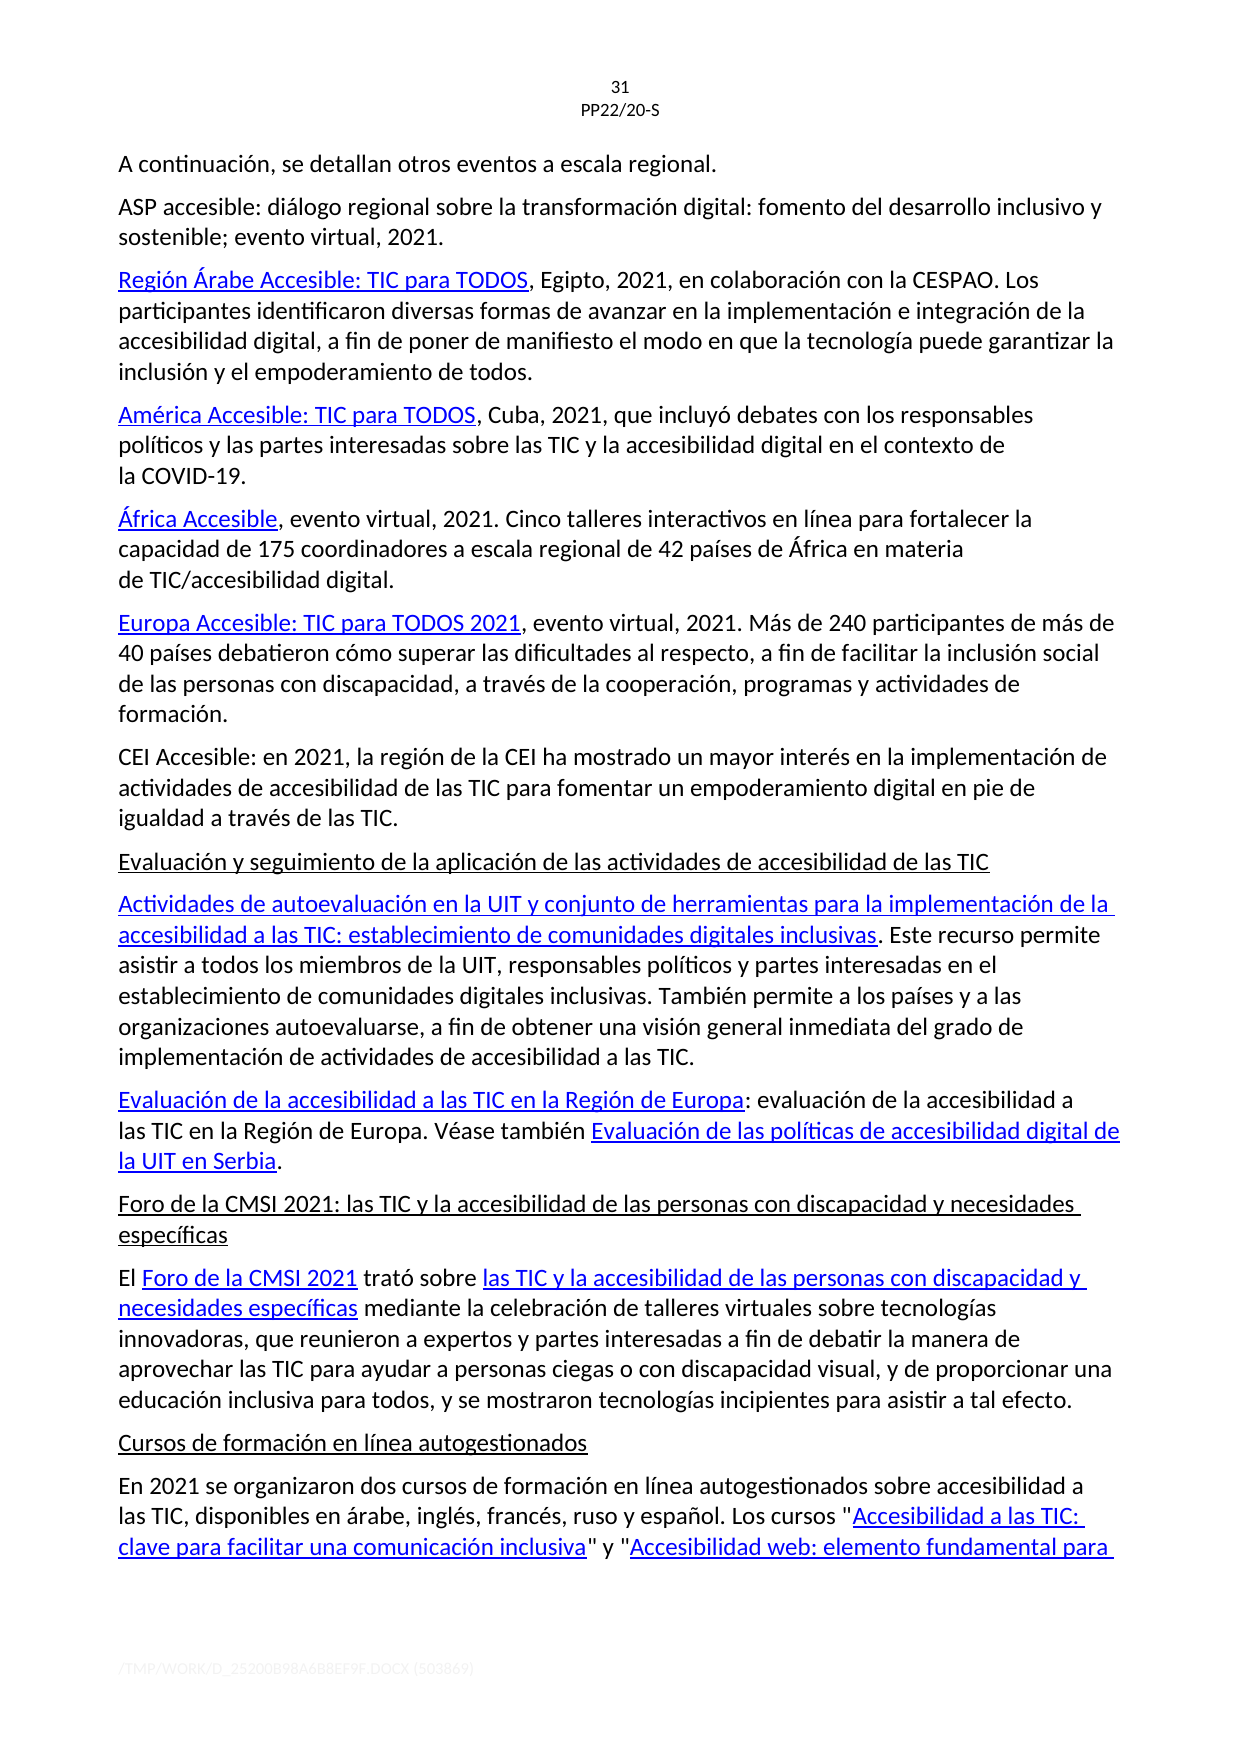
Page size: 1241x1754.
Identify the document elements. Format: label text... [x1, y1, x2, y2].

text Región Árabe Accesible: TIC para TODOS, Egipto, 2021, en colaboración con la CESPAO. Los participantes identificaron diversas formas de avanzar en la implementación e integración de la accesibilidad digital, a fin de poner de manifiesto el modo en que la tecnología puede garantizar la inclusión y el empoderamiento de todos. [118, 264, 1122, 386]
text CEI Accesible: en 2021, la región de la CEI ha mostrado un mayor interés en la implementación de actividades de accesibilidad de las TIC para fomentar un empoderamiento digital en pie de igualdad a través de las TIC. [118, 742, 1122, 833]
text ASP accesible: diálogo regional sobre la transformación digital: fomento del desarrollo inclusivo y sostenible; evento virtual, 2021. [118, 191, 1122, 252]
text Evaluación y seguimiento de la aplicación de las actividades de accesibilidad de las TIC [118, 846, 1122, 876]
text Foro de la CMSI 2021: las TIC y la accesibilidad de las personas con discapacidad y necesidades específicas [118, 1188, 1122, 1249]
text Actividades de autoevaluación en la UIT y conjunto de herramientas para la implementación de la accesibilidad a las TIC: establecimiento de comunidades digitales inclusivas. Este recurso permite asistir a todos los miembros de la UIT, responsables políticos y partes interesadas en el establecimiento de comunidades digitales inclusivas. También permite a los países y a las organizaciones autoevaluarse, a fin de obtener una visión general inmediata del grado de implementación de actividades de accesibilidad a las TIC. [118, 889, 1122, 1072]
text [118, 1470, 1122, 1562]
text América Accesible: TIC para TODOS, Cuba, 2021, que incluyó debates con los responsables políticos y las partes interesadas sobre las TIC y la accesibilidad digital en el contexto de la COVID-19. [118, 399, 1122, 490]
text El Foro de la CMSI 2021 trató sobre las TIC y la accesibilidad de las personas con discapacidad y necesidades específicas mediante la celebración de talleres virtuales sobre tecnologías innovadoras, que reunieron a expertos y partes interesadas a fin de debatir la manera de aprovechar las TIC para ayudar a personas ciegas o con discapacidad visual, y de proporcionar una educación inclusiva para todos, y se mostraron tecnologías incipientes para asistir a tal efecto. [118, 1262, 1122, 1414]
text África Accesible, evento virtual, 2021. Cinco talleres interactivos en línea para fortalecer la capacidad de 175 coordinadores a escala regional de 42 países de África en materia de TIC/accesibilidad digital. [118, 503, 1122, 594]
text Europa Accesible: TIC para TODOS 2021, evento virtual, 2021. Más de 240 participantes de más de 40 países debatieron cómo superar las dificultades al respecto, a fin de facilitar la inclusión social de las personas con discapacidad, a través de la cooperación, programas y actividades de formación. [118, 607, 1122, 729]
text Cursos de formación en línea autogestionados [118, 1427, 1122, 1457]
text Evaluación de la accesibilidad a las TIC en la Región de Europa: evaluación de la accesibilidad a las TIC en la Región de Europa. Véase también Evaluación de las políticas de accesibilidad digital de la UIT en Serbia. [118, 1084, 1122, 1176]
text A continuación, se detallan otros eventos a escala regional. [118, 148, 1122, 178]
